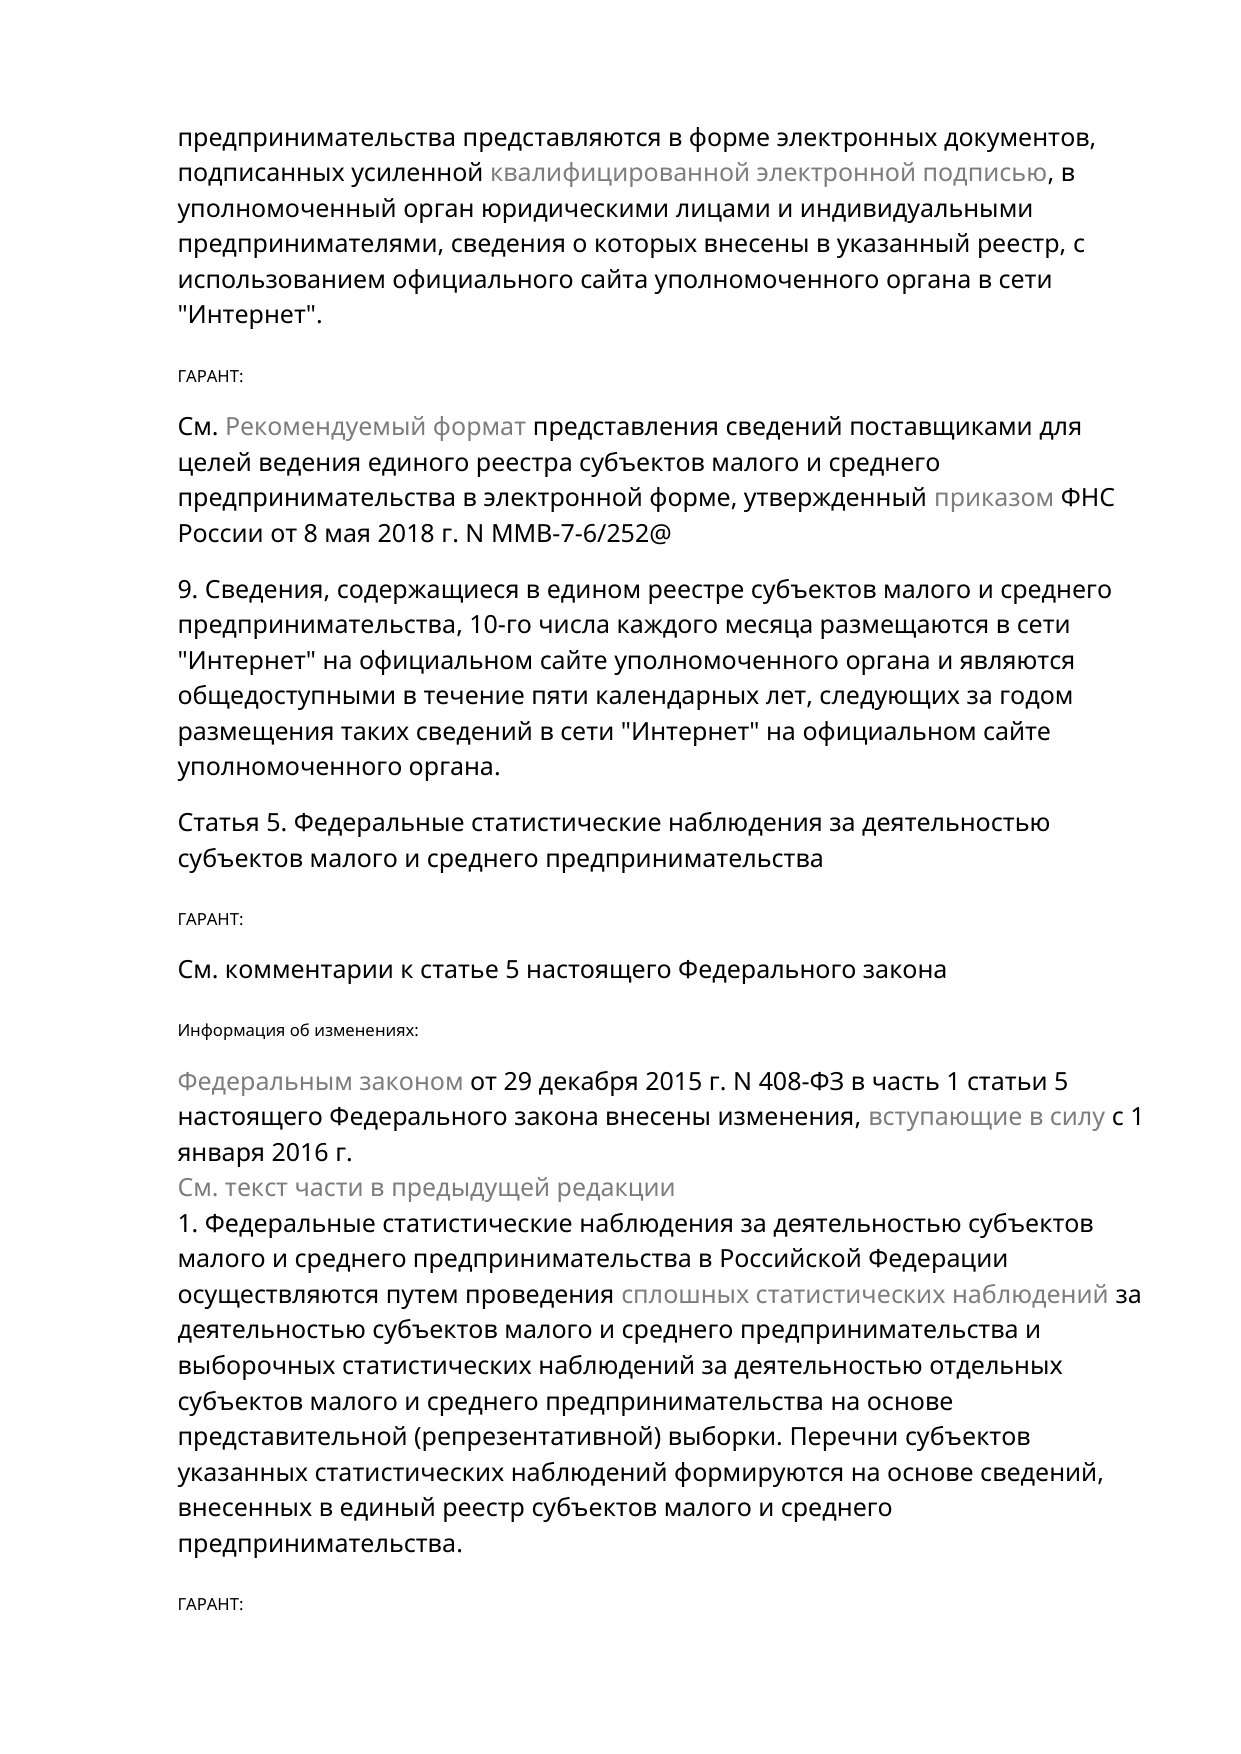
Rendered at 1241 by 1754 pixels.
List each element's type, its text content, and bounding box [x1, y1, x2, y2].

text См. текст части в предыдущей редакции [177, 1169, 1152, 1204]
text ГАРАНТ: [177, 352, 1152, 387]
text Федеральным законом от 29 декабря 2015 г. N 408-ФЗ в часть 1 статьи 5 настоящего Федерального закона внесены изменения, вступающие в силу с 1 января 2016 г. [177, 1062, 1152, 1169]
text Статья 5. Федеральные статистические наблюдения за деятельностью субъектов малого и среднего предпринимательства [177, 803, 1152, 874]
text 9. Сведения, содержащиеся в едином реестре субъектов малого и среднего предпринимательства, 10-го числа каждого месяца размещаются в сети "Интернет" на официальном сайте уполномоченного органа и являются общедоступными в течение пяти календарных лет, следующих за годом размещения таких сведений в сети "Интернет" на официальном сайте уполномоченного органа. [177, 570, 1152, 783]
text ГАРАНТ: [177, 1580, 1152, 1615]
text См. Рекомендуемый формат представления сведений поставщиками для целей ведения единого реестра субъектов малого и среднего предпринимательства в электронной форме, утвержденный приказом ФНС России от 8 мая 2018 г. N ММВ-7-6/252@ [177, 407, 1152, 549]
text 1. Федеральные статистические наблюдения за деятельностью субъектов малого и среднего предпринимательства в Российской Федерации осуществляются путем проведения сплошных статистических наблюдений за деятельностью субъектов малого и среднего предпринимательства и выборочных статистических наблюдений за деятельностью отдельных субъектов малого и среднего предпринимательства на основе представительной (репрезентативной) выборки. Перечни субъектов указанных статистических наблюдений формируются на основе сведений, внесенных в единый реестр субъектов малого и среднего предпринимательства. [177, 1204, 1152, 1559]
text См. комментарии к статье 5 настоящего Федерального закона [177, 950, 1152, 986]
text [177, 118, 1152, 331]
text Информация об изменениях: [177, 1006, 1152, 1042]
text ГАРАНТ: [177, 894, 1152, 930]
